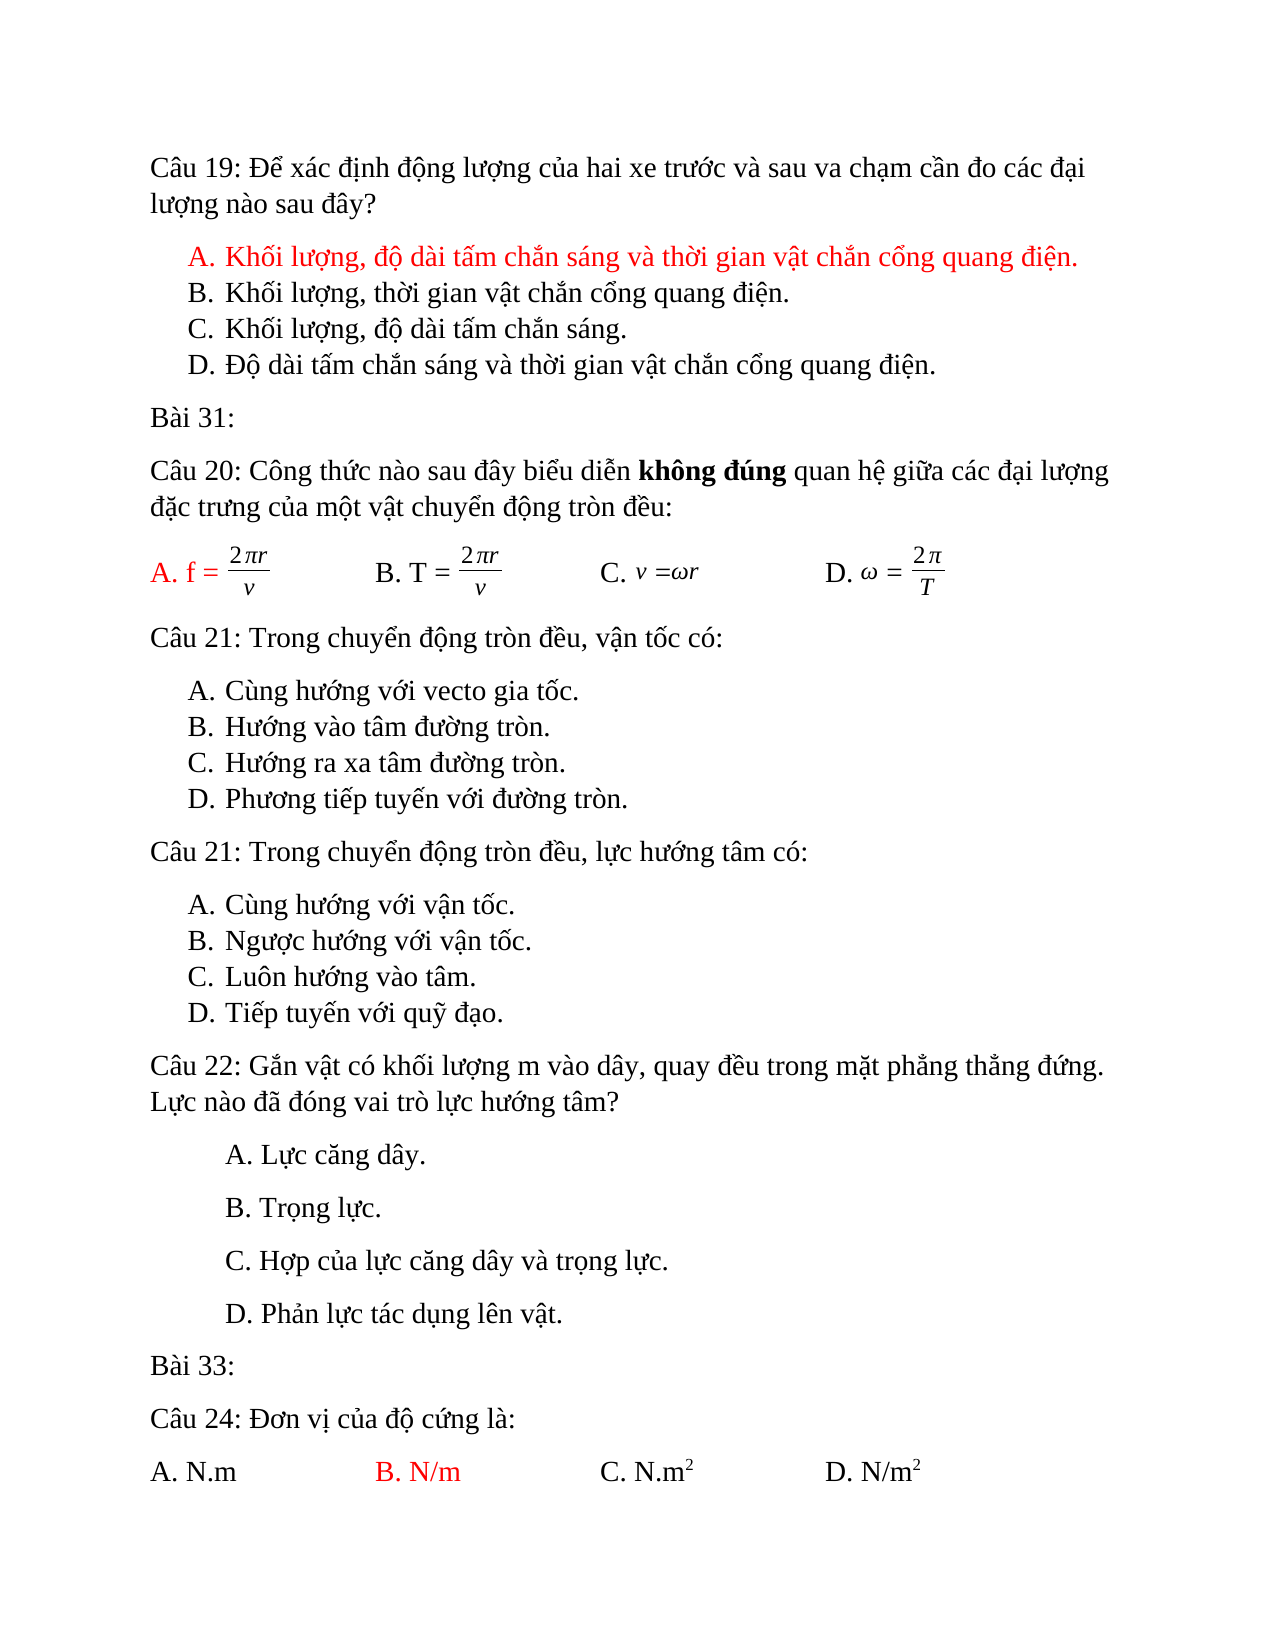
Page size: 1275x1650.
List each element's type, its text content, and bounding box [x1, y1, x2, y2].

text A. Lực căng dây. [150, 1137, 1125, 1171]
text Câu 21: Trong chuyển động tròn đều, lực hướng tâm có: [150, 834, 1125, 868]
list Phương tiếp tuyến với đường tròn. [187, 781, 1125, 815]
list Hướng ra xa tâm đường tròn. [187, 745, 1125, 779]
list Cùng hướng với vận tốc. [187, 887, 1125, 921]
text Câu 21: Trong chuyển động tròn đều, vận tốc có: [150, 620, 1125, 654]
list Khối lượng, độ dài tấm chắn sáng. [187, 311, 1125, 345]
text Câu 24: Đơn vị của độ cứng là: [150, 1401, 1125, 1435]
text Bài 33: [150, 1348, 1125, 1382]
list Hướng vào tâm đường tròn. [187, 709, 1125, 743]
text A. N.m B. N/m C. N.m2 D. N/m2 [150, 1454, 1125, 1488]
list Tiếp tuyến với quỹ đạo. [187, 996, 1125, 1029]
list Khối lượng, thời gian vật chắn cổng quang điện. [187, 275, 1125, 309]
text Câu 22: Gắn vật có khối lượng m vào dây, quay đều trong mặt phẳng thẳng đứng. Lực nào đã đóng vai trò lực hướng tâm? [150, 1048, 1125, 1118]
list Ngược hướng với vận tốc. [187, 923, 1125, 957]
text A. f = B. T = C. = D. = [150, 542, 1125, 601]
text B. Trọng lực. [150, 1190, 1125, 1224]
list Luôn hướng vào tâm. [187, 959, 1125, 993]
list Khối lượng, độ dài tấm chắn sáng và thời gian vật chắn cổng quang điện. [187, 239, 1125, 272]
text D. Phản lực tác dụng lên vật. [150, 1296, 1125, 1329]
text Bài 31: [150, 400, 1125, 434]
text Câu 19: Để xác định động lượng của hai xe trước và sau va chạm cần đo các đại lượng nào sau đây? [150, 150, 1125, 220]
list Cùng hướng với vecto gia tốc. [187, 673, 1125, 707]
text C. Hợp của lực căng dây và trọng lực. [150, 1243, 1125, 1276]
list Độ dài tấm chắn sáng và thời gian vật chắn cổng quang điện. [187, 347, 1125, 381]
text Câu 20: Công thức nào sau đây biểu diễn không đúng quan hệ giữa các đại lượng đặc trưng của một vật chuyển động tròn đều: [150, 453, 1125, 523]
